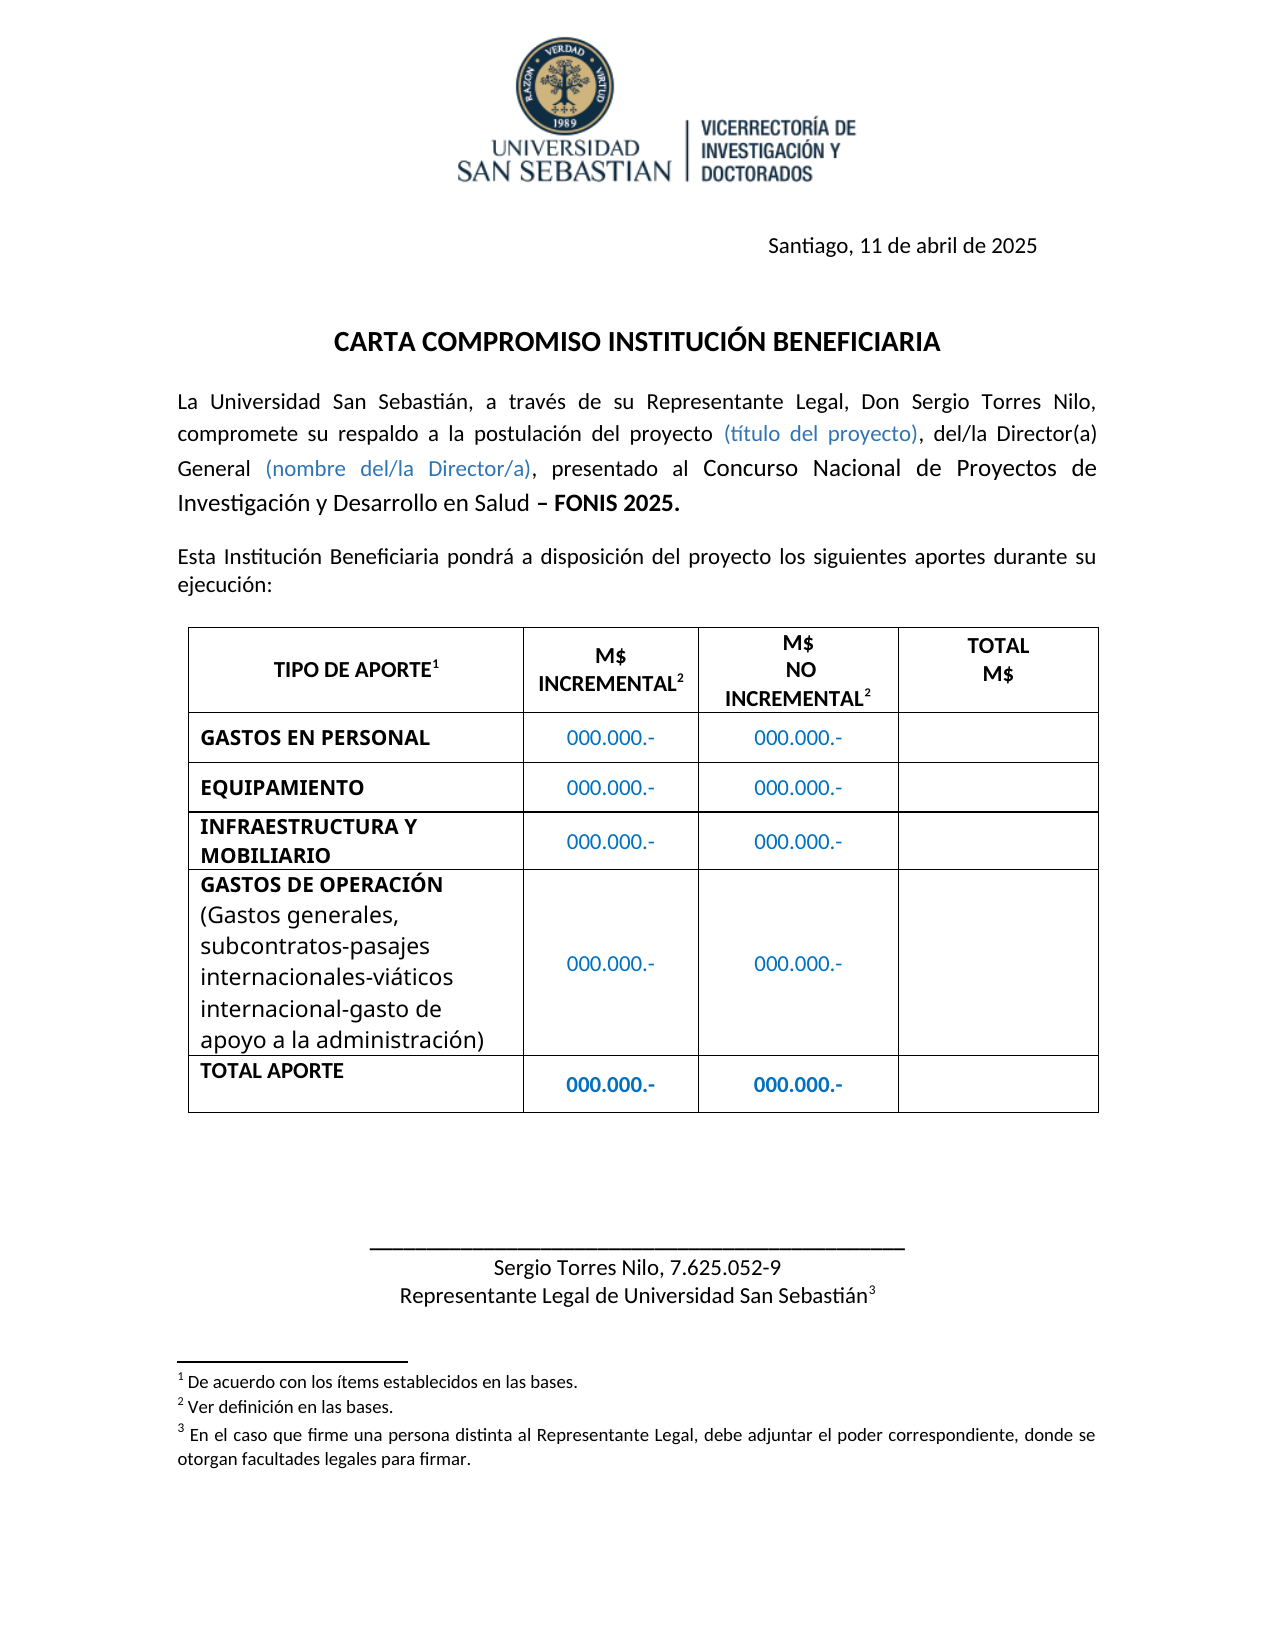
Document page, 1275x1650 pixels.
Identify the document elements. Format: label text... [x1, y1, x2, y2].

table_header TIPO DE APORTE [189, 628, 523, 712]
table_cell 000.000.- [699, 763, 898, 811]
picture [393, 17, 883, 191]
table_cell [899, 713, 1098, 762]
table_cell 000.000.- [524, 713, 698, 762]
table_cell [899, 1056, 1098, 1112]
table_cell 000.000.- [524, 813, 698, 869]
text CARTA COMPROMISO INSTITUCIÓN BENEFICIARIA [177, 323, 1098, 359]
text _______________________________________________ [177, 1225, 1098, 1253]
table_cell GASTOS EN PERSONAL [189, 713, 523, 762]
table_cell [899, 870, 1098, 1055]
text Representante Legal de Universidad San Sebastián [177, 1281, 1098, 1309]
table_cell 000.000.- [524, 763, 698, 811]
text Sergio Torres Nilo, 7.625.052-9 [177, 1253, 1098, 1281]
table_cell TOTAL APORTE [189, 1056, 523, 1112]
table_header M$ NO INCREMENTAL² [699, 628, 898, 712]
table_cell 000.000.- [524, 870, 698, 1055]
table_cell 000.000.- [699, 870, 898, 1055]
table_header M$ INCREMENTAL [524, 628, 698, 712]
table_cell [899, 813, 1098, 869]
table_cell 000.000.- [699, 713, 898, 762]
table_cell EQUIPAMIENTO [189, 763, 523, 811]
text Esta Institución Beneficiaria pondrá a disposición del proyecto los siguientes aportes durante su ejecución: [177, 542, 1098, 598]
table_cell INFRAESTRUCTURA Y MOBILIARIO [189, 813, 523, 869]
table_cell 000.000.- [524, 1056, 698, 1112]
table_cell [899, 763, 1098, 811]
table_header TOTAL M$ [899, 628, 1098, 712]
table_cell GASTOS DE OPERACIÓN (Gastos generales, subcontratos-pasajes internacionales-viáticos internacional-gasto de apoyo a la administración) [189, 870, 523, 1055]
text Santiago, 11 de abril de 2025 [768, 232, 1098, 260]
text La Universidad San Sebastián, a través de su Representante Legal, Don Sergio Torres Nilo, compromete su respaldo a la postulación del proyecto (título del proyecto), del/la Director(a) General (nombre del/la Director/a), presentado al Concurso Nacional de Proyectos de Investigación y Desarrollo en Salud – FONIS 2025. [177, 387, 1098, 517]
table_cell 000.000.- [699, 813, 898, 869]
table_cell 000.000.- [699, 1056, 898, 1112]
